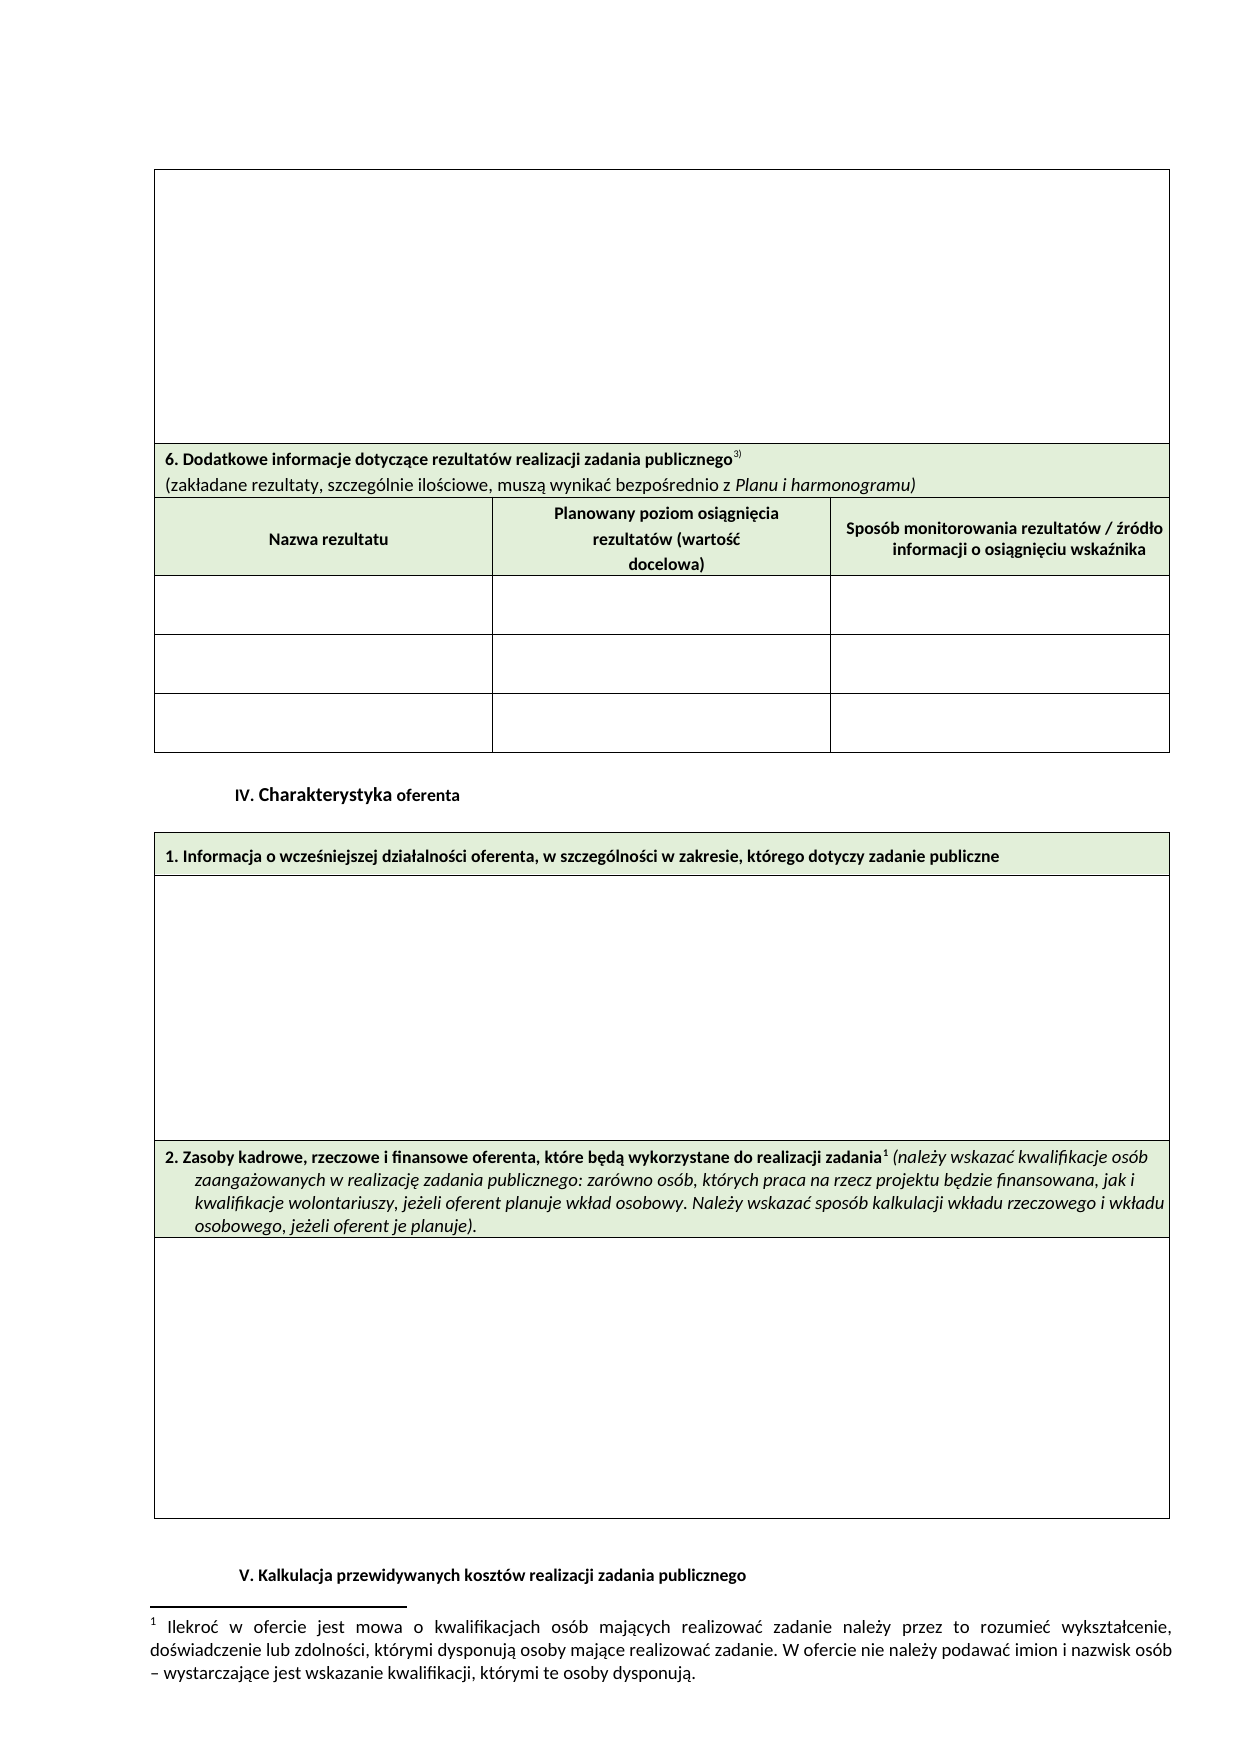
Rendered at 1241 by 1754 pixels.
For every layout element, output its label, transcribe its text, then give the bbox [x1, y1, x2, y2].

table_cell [155, 1519, 1169, 1586]
table_cell [831, 694, 1169, 752]
table_cell [831, 576, 1169, 634]
table_cell [155, 576, 492, 634]
table_cell 6. Dodatkowe informacje dotyczące rezultatów realizacji zadania publicznego3) (zakładane rezultaty, szczególnie ilościowe, muszą wynikać bezpośrednio z Planu i harmonogramu) [155, 444, 1169, 497]
table_cell Nazwa rezultatu [155, 498, 492, 575]
table_cell Sposób monitorowania rezultatów / źródło informacji o osiągnięciu wskaźnika [831, 498, 1169, 575]
table_cell [493, 694, 830, 752]
table_cell [493, 576, 830, 634]
table_cell 1. Informacja o wcześniejszej działalności oferenta, w szczególności w zakresie, którego dotyczy zadanie publiczne [155, 833, 1169, 874]
table_header [155, 170, 1169, 443]
table_cell [493, 635, 830, 693]
table_cell [831, 635, 1169, 693]
table_cell [155, 694, 492, 752]
table_cell [155, 876, 1169, 1140]
table_cell 2. Zasoby kadrowe, rzeczowe i finansowe oferenta, które będą wykorzystane do realizacji zadania (należy wskazać kwalifikacje osób zaangażowanych w realizację zadania publicznego: zarówno osób, których praca na rzecz projektu będzie finansowana, jak i kwalifikacje wolontariuszy, jeżeli oferent planuje wkład osobowy. Należy wskazać sposób kalkulacji wkładu rzeczowego i wkładu osobowego, jeżeli oferent je planuje). [155, 1141, 1169, 1237]
table_cell [155, 1238, 1169, 1517]
table_cell IV. Charakterystyka oferenta [155, 753, 1169, 832]
table_cell Planowany poziom osiągnięcia rezultatów (wartość docelowa) [493, 498, 830, 575]
table_cell [155, 635, 492, 693]
